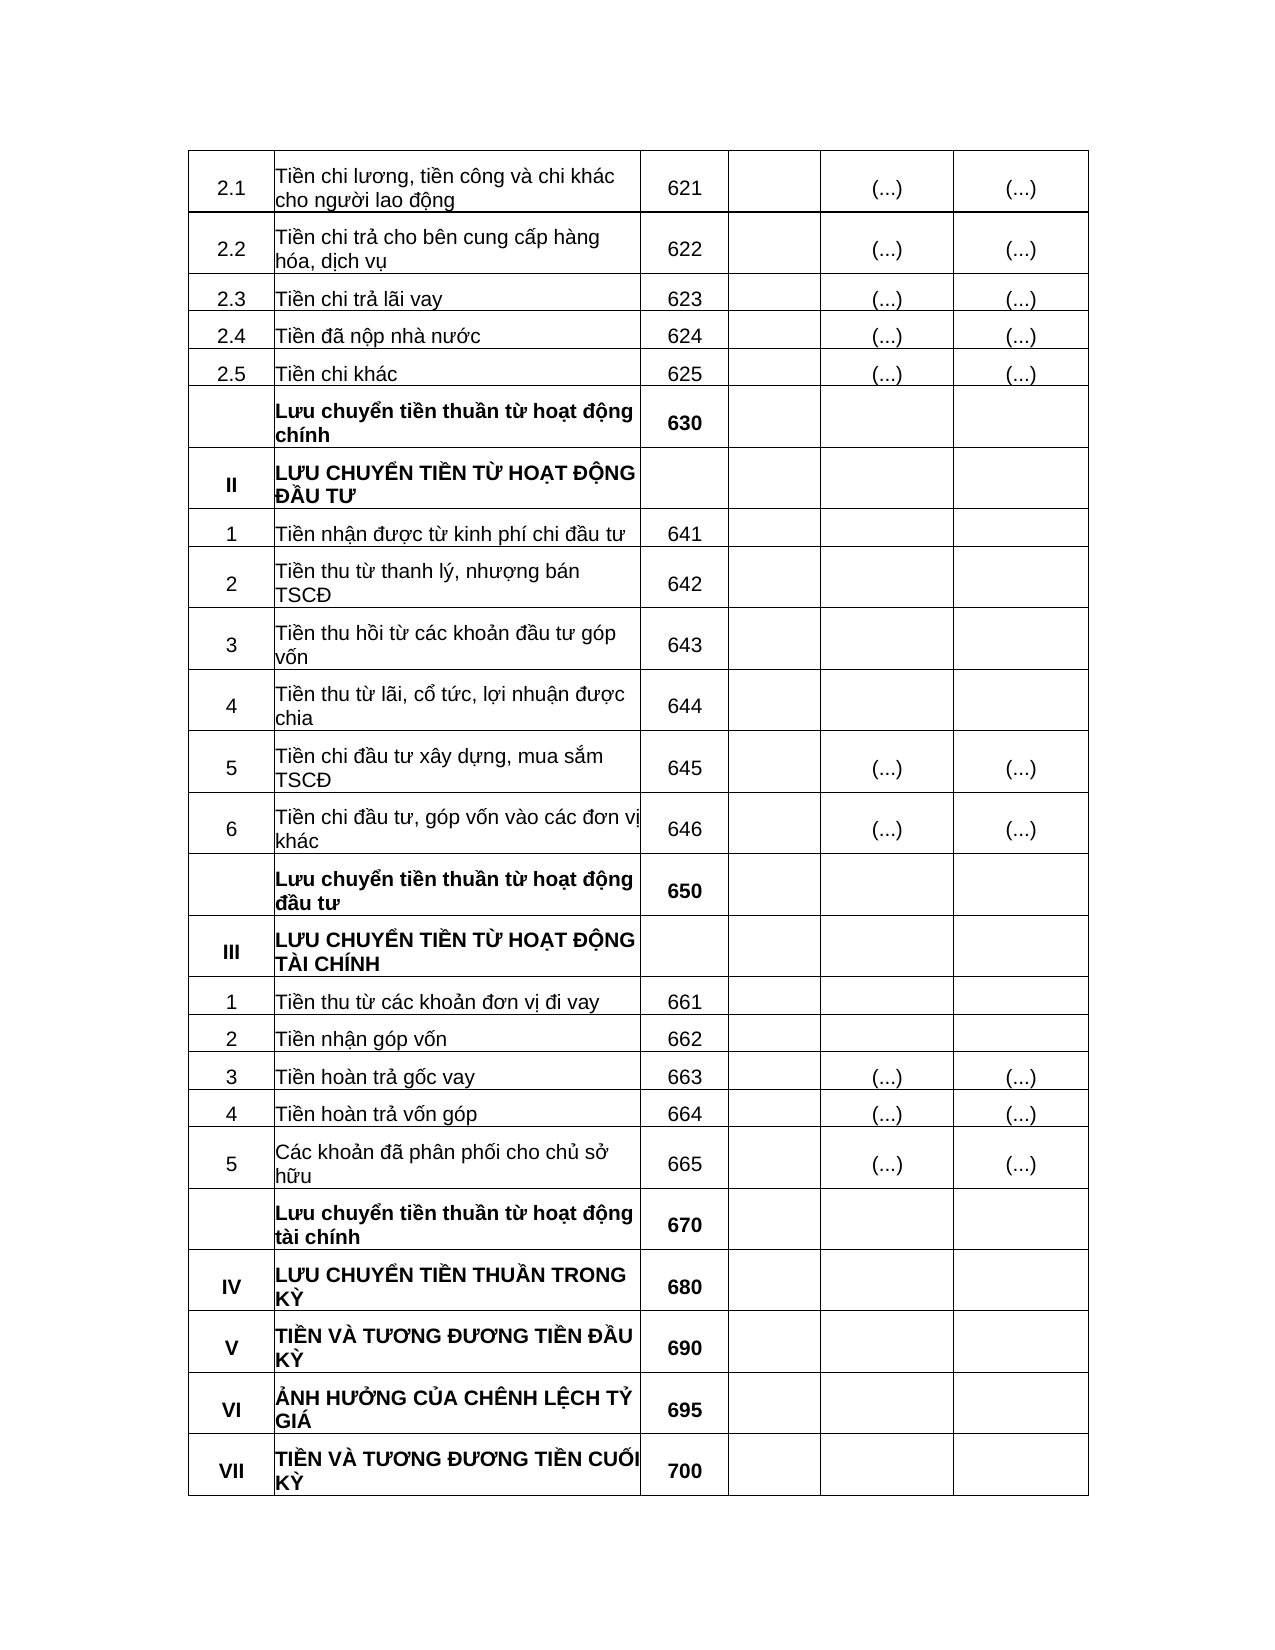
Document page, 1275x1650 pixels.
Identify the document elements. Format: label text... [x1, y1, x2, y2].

table_cell [821, 1373, 953, 1433]
table_cell (...) [954, 151, 1088, 211]
table_cell [821, 547, 953, 607]
table_cell [641, 916, 728, 976]
table_cell [729, 608, 820, 669]
table_cell [729, 1373, 820, 1433]
table_cell [821, 670, 953, 730]
table_cell [821, 509, 953, 546]
table_cell [189, 386, 274, 447]
table_cell 665 [641, 1127, 728, 1187]
table_cell Các khoản đã phân phối cho chủ sở hữu [275, 1127, 640, 1187]
table_cell [954, 608, 1088, 669]
table_cell 661 [641, 977, 728, 1013]
table_cell [954, 547, 1088, 607]
table_cell (...) [821, 793, 953, 853]
table_cell (...) [954, 349, 1088, 385]
table_cell [729, 386, 820, 447]
table_cell 2.2 [189, 213, 274, 273]
table_cell [729, 311, 820, 348]
table_cell [821, 448, 953, 508]
table_cell 680 [641, 1250, 728, 1310]
table_cell 3 [189, 608, 274, 669]
table_cell [954, 1373, 1088, 1433]
table_cell Tiền đã nộp nhà nước [275, 311, 640, 348]
table_cell 662 [641, 1015, 728, 1051]
table_cell 623 [641, 274, 728, 310]
table_cell V [189, 1311, 274, 1372]
table_cell Tiền chi khác [275, 349, 640, 385]
table_cell [729, 1311, 820, 1372]
table_cell 700 [641, 1434, 728, 1495]
table_cell Tiền hoàn trả gốc vay [275, 1052, 640, 1088]
table_cell II [189, 448, 274, 508]
table_cell TIỀN VÀ TƯƠNG ĐƯƠNG TIỀN CUỐI KỲ [275, 1434, 640, 1495]
table_cell Lưu chuyển tiền thuần từ hoạt động tài chính [275, 1189, 640, 1249]
table_cell Tiền nhận góp vốn [275, 1015, 640, 1051]
table_cell Tiền chi đầu tư xây dựng, mua sắm TSCĐ [275, 731, 640, 792]
table_cell Tiền thu hồi từ các khoản đầu tư góp vốn [275, 608, 640, 669]
table_cell [729, 977, 820, 1013]
table_cell 5 [189, 1127, 274, 1187]
table_cell [729, 854, 820, 914]
table_cell [954, 1015, 1088, 1051]
table_cell (...) [821, 274, 953, 310]
table_cell [821, 608, 953, 669]
table_cell 664 [641, 1090, 728, 1126]
table_cell [954, 1189, 1088, 1249]
table_cell [821, 1311, 953, 1372]
table_cell [821, 916, 953, 976]
table_cell [729, 509, 820, 546]
table_cell [729, 916, 820, 976]
table_cell [729, 448, 820, 508]
table_cell (...) [954, 793, 1088, 853]
table_cell Tiền chi trả lãi vay [275, 274, 640, 310]
table_cell [954, 916, 1088, 976]
table_cell [821, 854, 953, 914]
table_cell 2.3 [189, 274, 274, 310]
table_cell Tiền chi lương, tiền công và chi khác cho người lao động [275, 151, 640, 211]
table_cell (...) [821, 1090, 953, 1126]
table_cell [729, 547, 820, 607]
table_cell IV [189, 1250, 274, 1310]
table_cell [729, 1189, 820, 1249]
table_cell VI [189, 1373, 274, 1433]
table_cell 644 [641, 670, 728, 730]
table_cell [954, 670, 1088, 730]
table_cell [821, 1015, 953, 1051]
table_cell Tiền chi đầu tư, góp vốn vào các đơn vị khác [275, 793, 640, 853]
table_cell 2 [189, 1015, 274, 1051]
table_cell (...) [821, 311, 953, 348]
table_cell [729, 1434, 820, 1495]
table_cell (...) [821, 731, 953, 792]
table_cell 6 [189, 793, 274, 853]
table_cell [641, 448, 728, 508]
table_cell Lưu chuyển tiền thuần từ hoạt động chính [275, 386, 640, 447]
table_cell [729, 151, 820, 211]
table_cell [954, 1250, 1088, 1310]
table_cell 622 [641, 213, 728, 273]
table_cell [729, 731, 820, 792]
table_cell [189, 1189, 274, 1249]
table_cell 645 [641, 731, 728, 792]
table_cell III [189, 916, 274, 976]
table_cell (...) [954, 1127, 1088, 1187]
table_cell [729, 1250, 820, 1310]
table_cell 646 [641, 793, 728, 853]
table_cell [954, 977, 1088, 1013]
table_cell [729, 1052, 820, 1088]
table_cell (...) [954, 311, 1088, 348]
table_cell 2 [189, 547, 274, 607]
table_cell [954, 386, 1088, 447]
table_cell 650 [641, 854, 728, 914]
table_cell (...) [821, 349, 953, 385]
table_cell (...) [821, 151, 953, 211]
table_cell [821, 1434, 953, 1495]
table_cell [954, 1311, 1088, 1372]
table_cell Tiền thu từ các khoản đơn vị đi vay [275, 977, 640, 1013]
table_cell 3 [189, 1052, 274, 1088]
table_cell [729, 793, 820, 853]
table_cell [954, 448, 1088, 508]
table_cell (...) [954, 1090, 1088, 1126]
table_cell 690 [641, 1311, 728, 1372]
table_cell 621 [641, 151, 728, 211]
table_cell (...) [821, 1127, 953, 1187]
table_cell [729, 213, 820, 273]
table_cell 695 [641, 1373, 728, 1433]
table_cell (...) [954, 213, 1088, 273]
table_cell [729, 274, 820, 310]
table_cell [821, 1250, 953, 1310]
table_cell [954, 854, 1088, 914]
table_cell LƯU CHUYỂN TIỀN TỪ HOẠT ĐỘNG ĐẦU TƯ [275, 448, 640, 508]
table_cell 2.4 [189, 311, 274, 348]
table_cell Tiền thu từ thanh lý, nhượng bán TSCĐ [275, 547, 640, 607]
table_cell (...) [954, 731, 1088, 792]
table_cell Tiền hoàn trả vốn góp [275, 1090, 640, 1126]
table_cell (...) [954, 274, 1088, 310]
table_cell (...) [954, 1052, 1088, 1088]
table_cell [729, 670, 820, 730]
table_cell Lưu chuyển tiền thuần từ hoạt động đầu tư [275, 854, 640, 914]
table_cell [821, 1189, 953, 1249]
table_cell 1 [189, 977, 274, 1013]
table_cell 1 [189, 509, 274, 546]
table_cell 624 [641, 311, 728, 348]
table_cell ẢNH HƯỞNG CỦA CHÊNH LỆCH TỶ GIÁ [275, 1373, 640, 1433]
table_cell [189, 854, 274, 914]
table_cell (...) [821, 1052, 953, 1088]
table_cell 2.5 [189, 349, 274, 385]
table_cell 630 [641, 386, 728, 447]
table_cell [729, 1127, 820, 1187]
table_cell [821, 977, 953, 1013]
table_cell 4 [189, 1090, 274, 1126]
table_cell 4 [189, 670, 274, 730]
table_cell 5 [189, 731, 274, 792]
table_cell 670 [641, 1189, 728, 1249]
table_cell LƯU CHUYỂN TIỀN THUẦN TRONG KỲ [275, 1250, 640, 1310]
table_cell Tiền nhận được từ kinh phí chi đầu tư [275, 509, 640, 546]
table_cell VII [189, 1434, 274, 1495]
table_cell [954, 1434, 1088, 1495]
table_cell [729, 1015, 820, 1051]
table_cell TIỀN VÀ TƯƠNG ĐƯƠNG TIỀN ĐẦU KỲ [275, 1311, 640, 1372]
table_cell Tiền chi trả cho bên cung cấp hàng hóa, dịch vụ [275, 213, 640, 273]
table_cell 643 [641, 608, 728, 669]
table_cell LƯU CHUYỂN TIỀN TỪ HOẠT ĐỘNG TÀI CHÍNH [275, 916, 640, 976]
table_cell [821, 386, 953, 447]
table_cell Tiền thu từ lãi, cổ tức, lợi nhuận được chia [275, 670, 640, 730]
table_cell (...) [821, 213, 953, 273]
table_cell 625 [641, 349, 728, 385]
table_cell 2.1 [189, 151, 274, 211]
table_cell [729, 1090, 820, 1126]
table_cell 642 [641, 547, 728, 607]
table_cell [954, 509, 1088, 546]
table_cell 663 [641, 1052, 728, 1088]
table_cell [729, 349, 820, 385]
table_cell 641 [641, 509, 728, 546]
